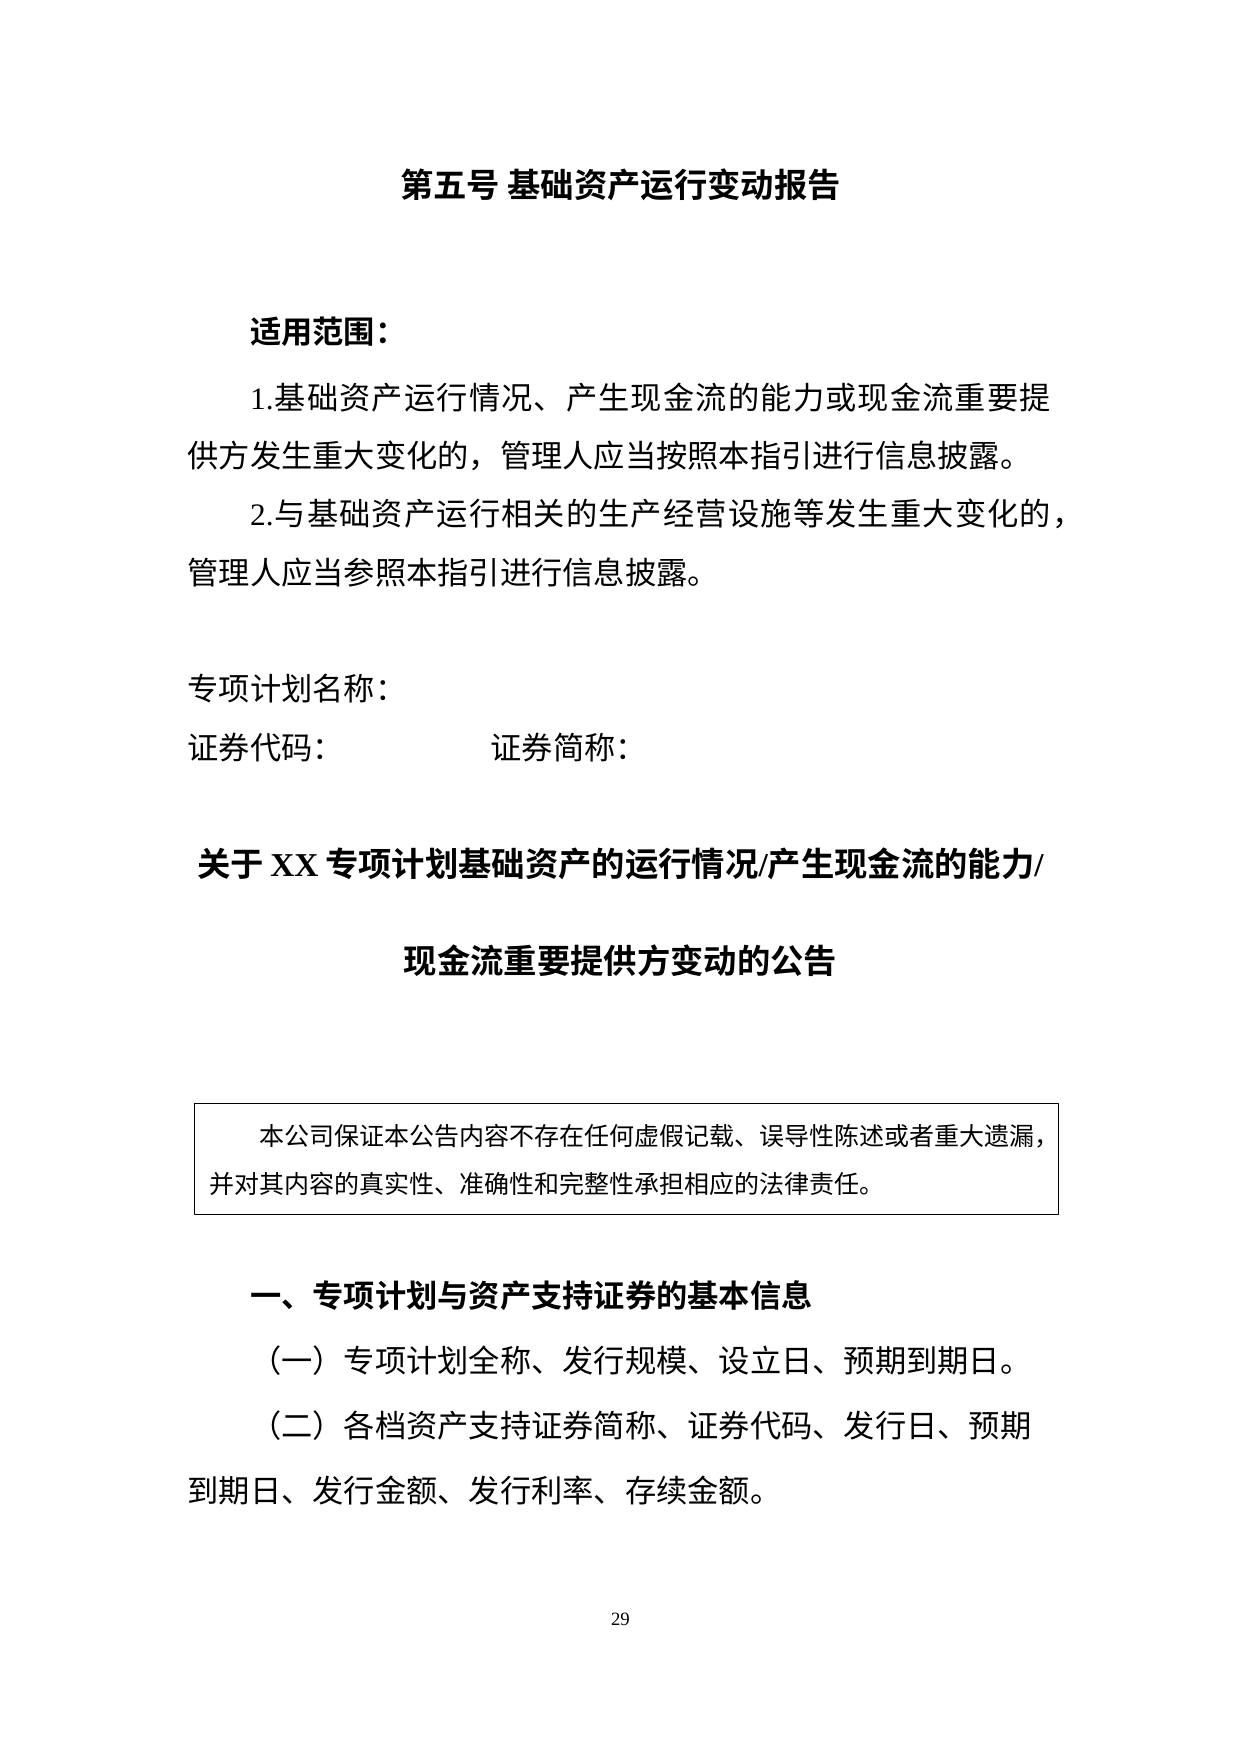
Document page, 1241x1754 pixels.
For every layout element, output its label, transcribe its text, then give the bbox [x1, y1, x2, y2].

text 2.与基础资产运行相关的生产经营设施等发生重大变化的，管理人应当参照本指引进行信息披露。 [187, 479, 1053, 596]
text 适用范围： [187, 297, 1053, 362]
text （二）各档资产支持证券简称、证券代码、发行日、预期到期日、发行金额、发行利率、存续金额。 [187, 1391, 1053, 1521]
text 专项计划名称： [187, 654, 1053, 712]
text 1.基础资产运行情况、产生现金流的能力或现金流重要提供方发生重大变化的，管理人应当按照本指引进行信息披露。 [187, 362, 1053, 479]
text 一、专项计划与资产支持证券的基本信息 [187, 1098, 1053, 1326]
text 关于XX专项计划基础资产的运行情况/产生现金流的能力/现金流重要提供方变动的公告 [187, 829, 1053, 992]
text 证券代码： 证券简称： [187, 712, 1053, 771]
text 第五号 基础资产运行变动报告 [187, 150, 1053, 215]
text （一）专项计划全称、发行规模、设立日、预期到期日。 [187, 1326, 1053, 1391]
